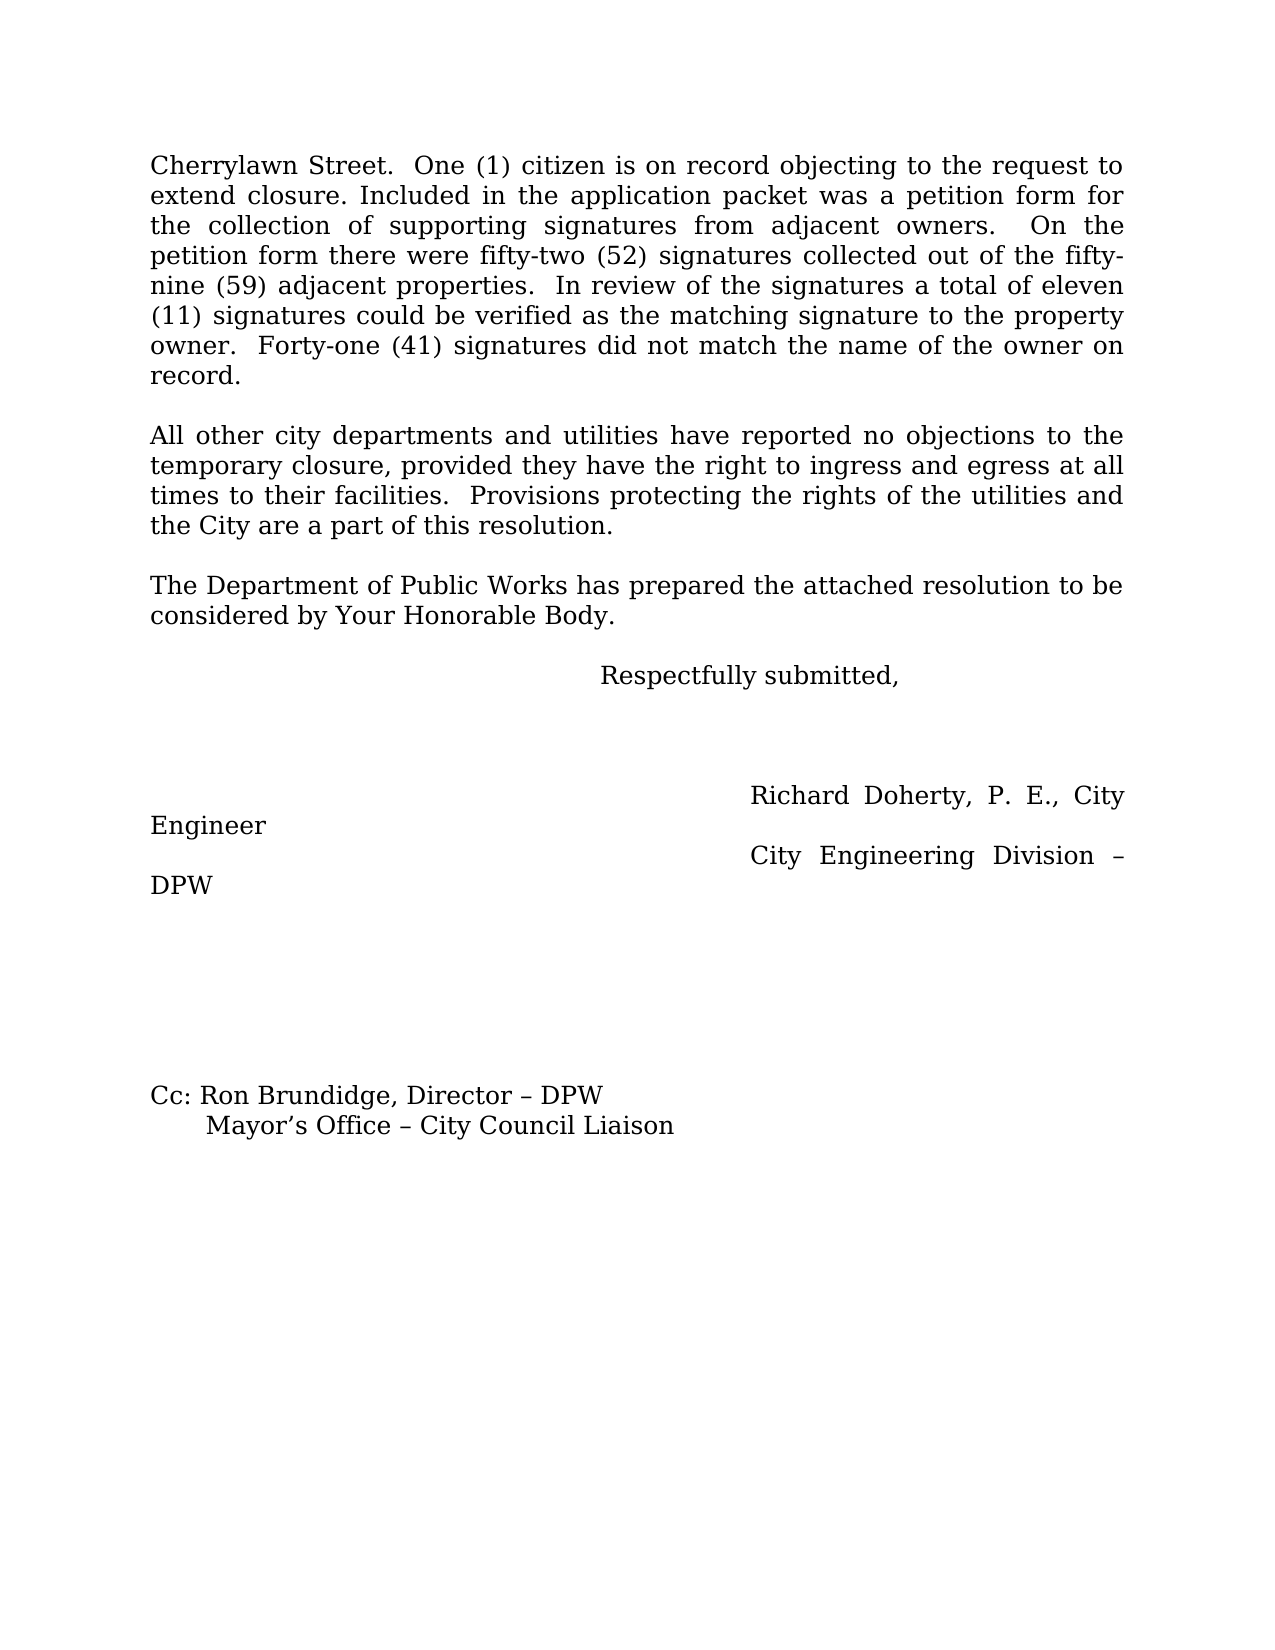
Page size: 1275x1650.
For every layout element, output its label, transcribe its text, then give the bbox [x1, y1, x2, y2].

text Respectfully submitted, [600, 660, 1125, 690]
text City Engineering Division – DPW [150, 840, 1125, 900]
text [150, 150, 1125, 390]
text Cc: Ron Brundidge, Director – DPW [150, 1080, 1125, 1110]
text Richard Doherty, P. E., City Engineer [150, 780, 1125, 840]
text All other city departments and utilities have reported no objections to the temporary closure, provided they have the right to ingress and egress at all times to their facilities. Provisions protecting the rights of the utilities and the City are a part of this resolution. [150, 420, 1125, 540]
text Mayor’s Office – City Council Liaison [150, 1110, 1125, 1140]
text The Department of Public Works has prepared the attached resolution to be considered by Your Honorable Body. [150, 570, 1125, 630]
